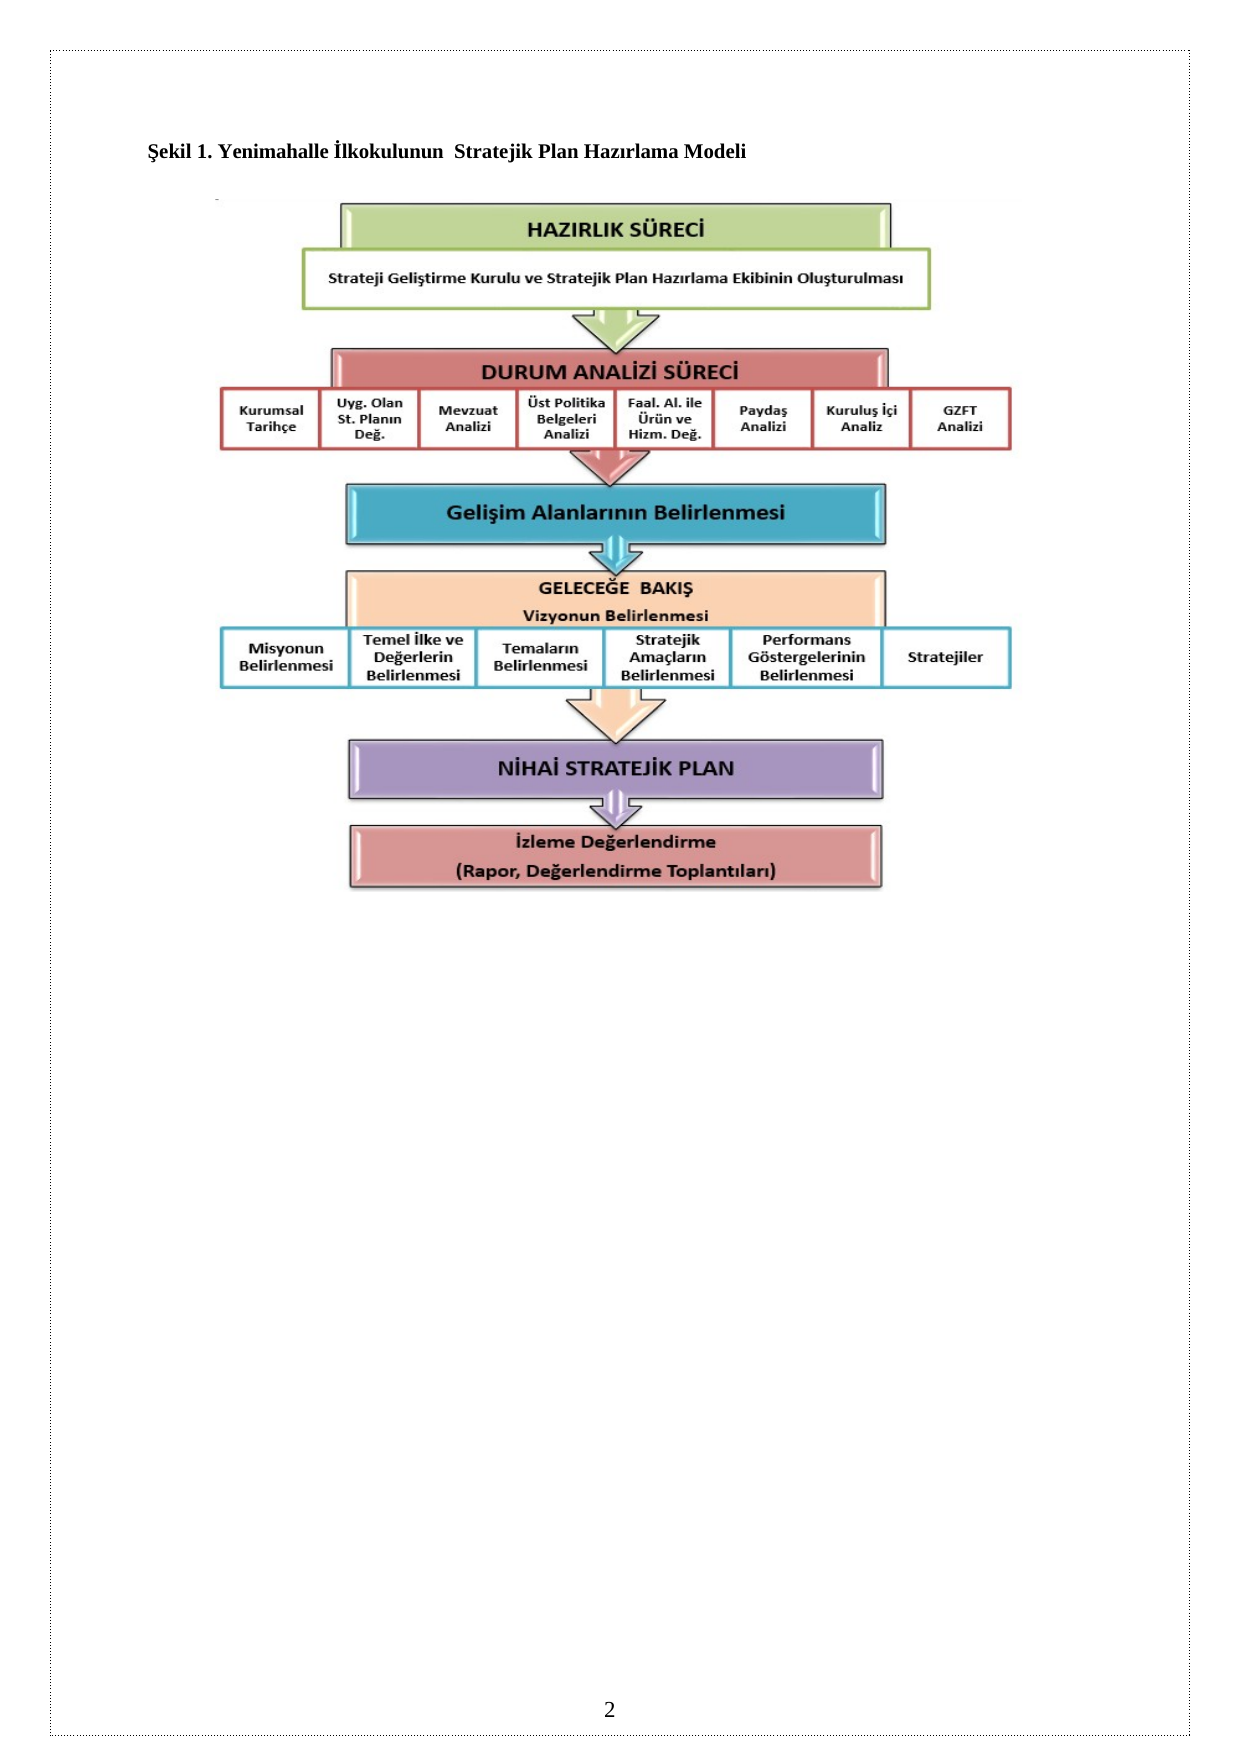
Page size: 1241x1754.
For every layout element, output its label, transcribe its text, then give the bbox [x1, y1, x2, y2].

picture [215, 199, 1023, 892]
text Şekil 1. Yenimahalle İlkokulunun Stratejik Plan Hazırlama Modeli [147, 139, 1153, 163]
